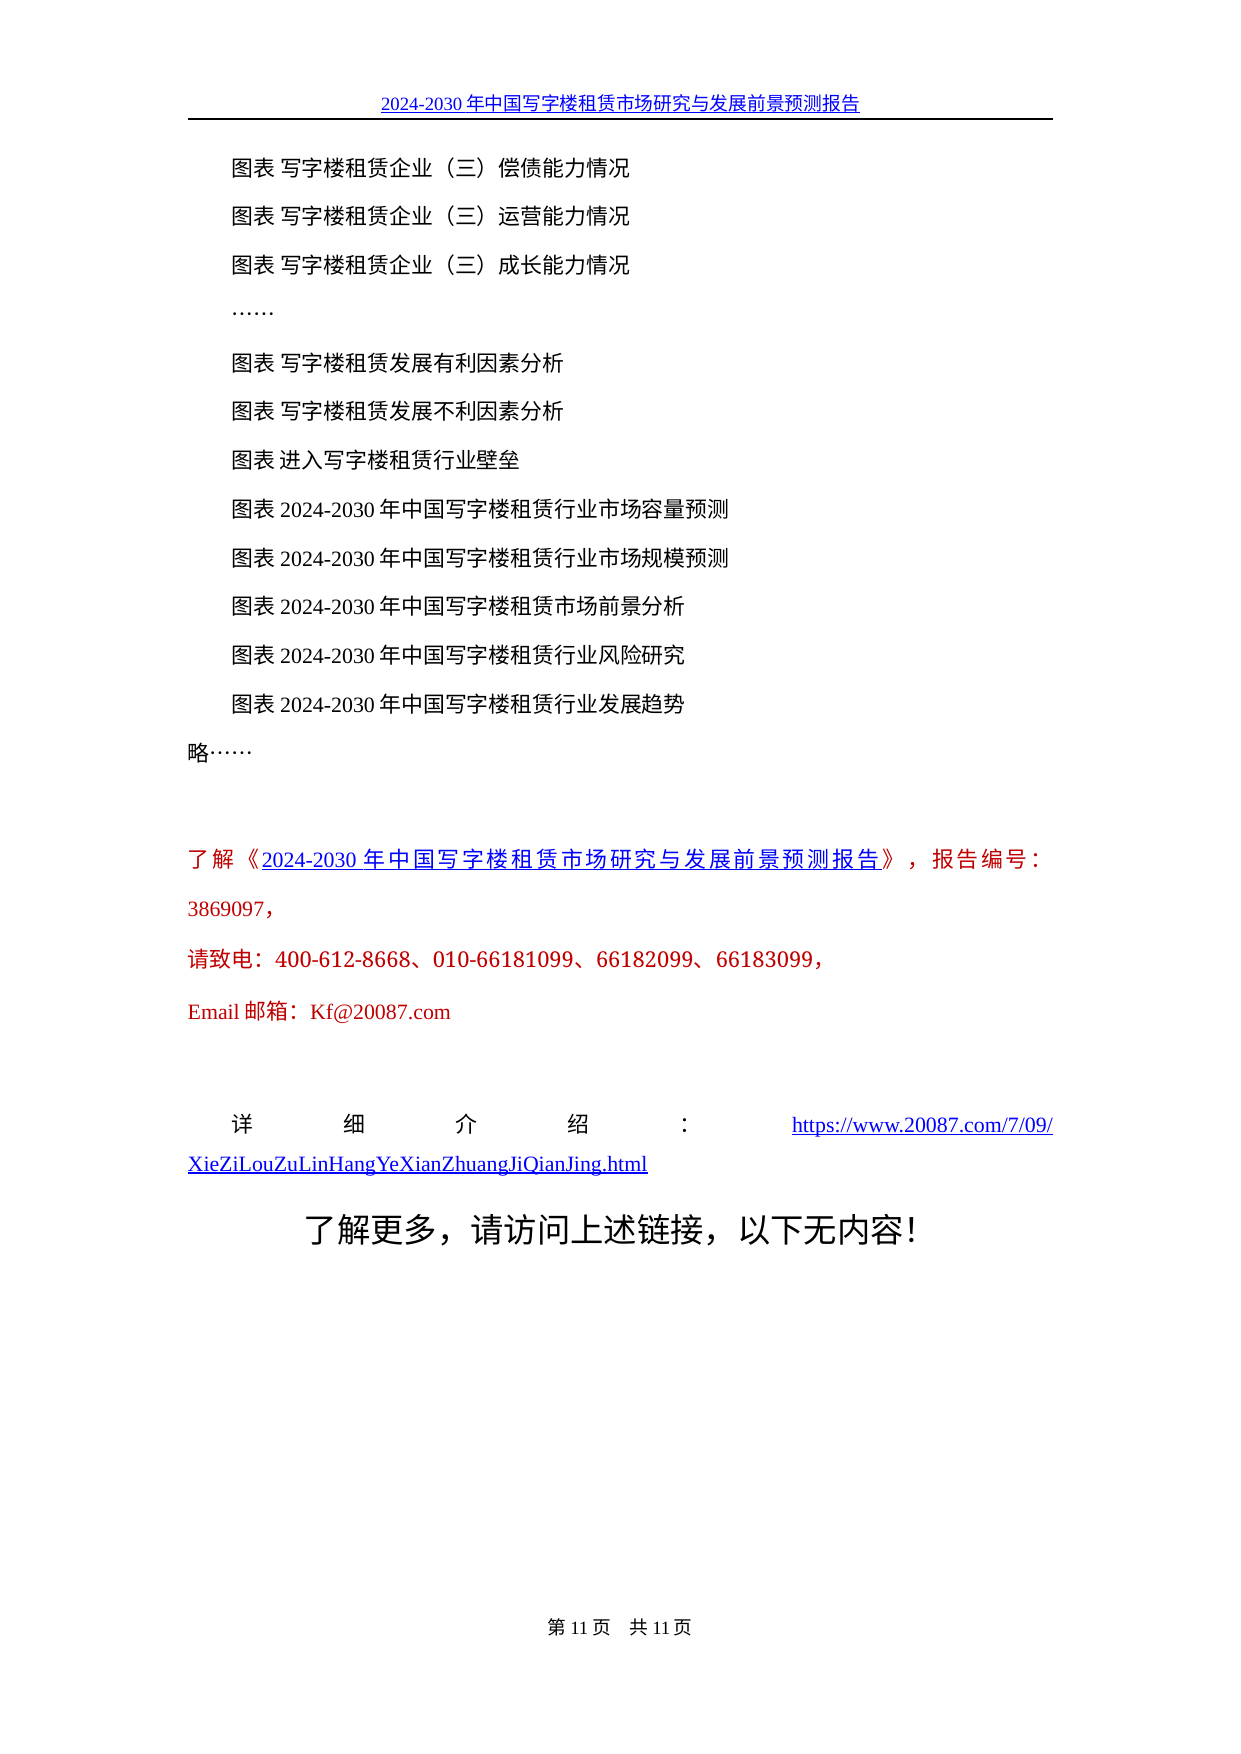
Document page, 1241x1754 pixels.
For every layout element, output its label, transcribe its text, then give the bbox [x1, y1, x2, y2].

text 了解《2024-2030年中国写字楼租赁市场研究与发展前景预测报告》，报告编号：3869097， [187, 842, 1053, 923]
text 详细介绍：https://www.20087.com/7/09/XieZiLouZuLinHangYeXianZhuangJiQianJing.html [187, 1106, 1053, 1179]
text 请致电：400-612-8668、010-66181099、66182099、66183099， [187, 942, 1053, 974]
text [187, 150, 1053, 768]
text Email邮箱：Kf@20087.com [187, 993, 1053, 1026]
title 了解更多，请访问上述链接，以下无内容！ [187, 1195, 1053, 1260]
